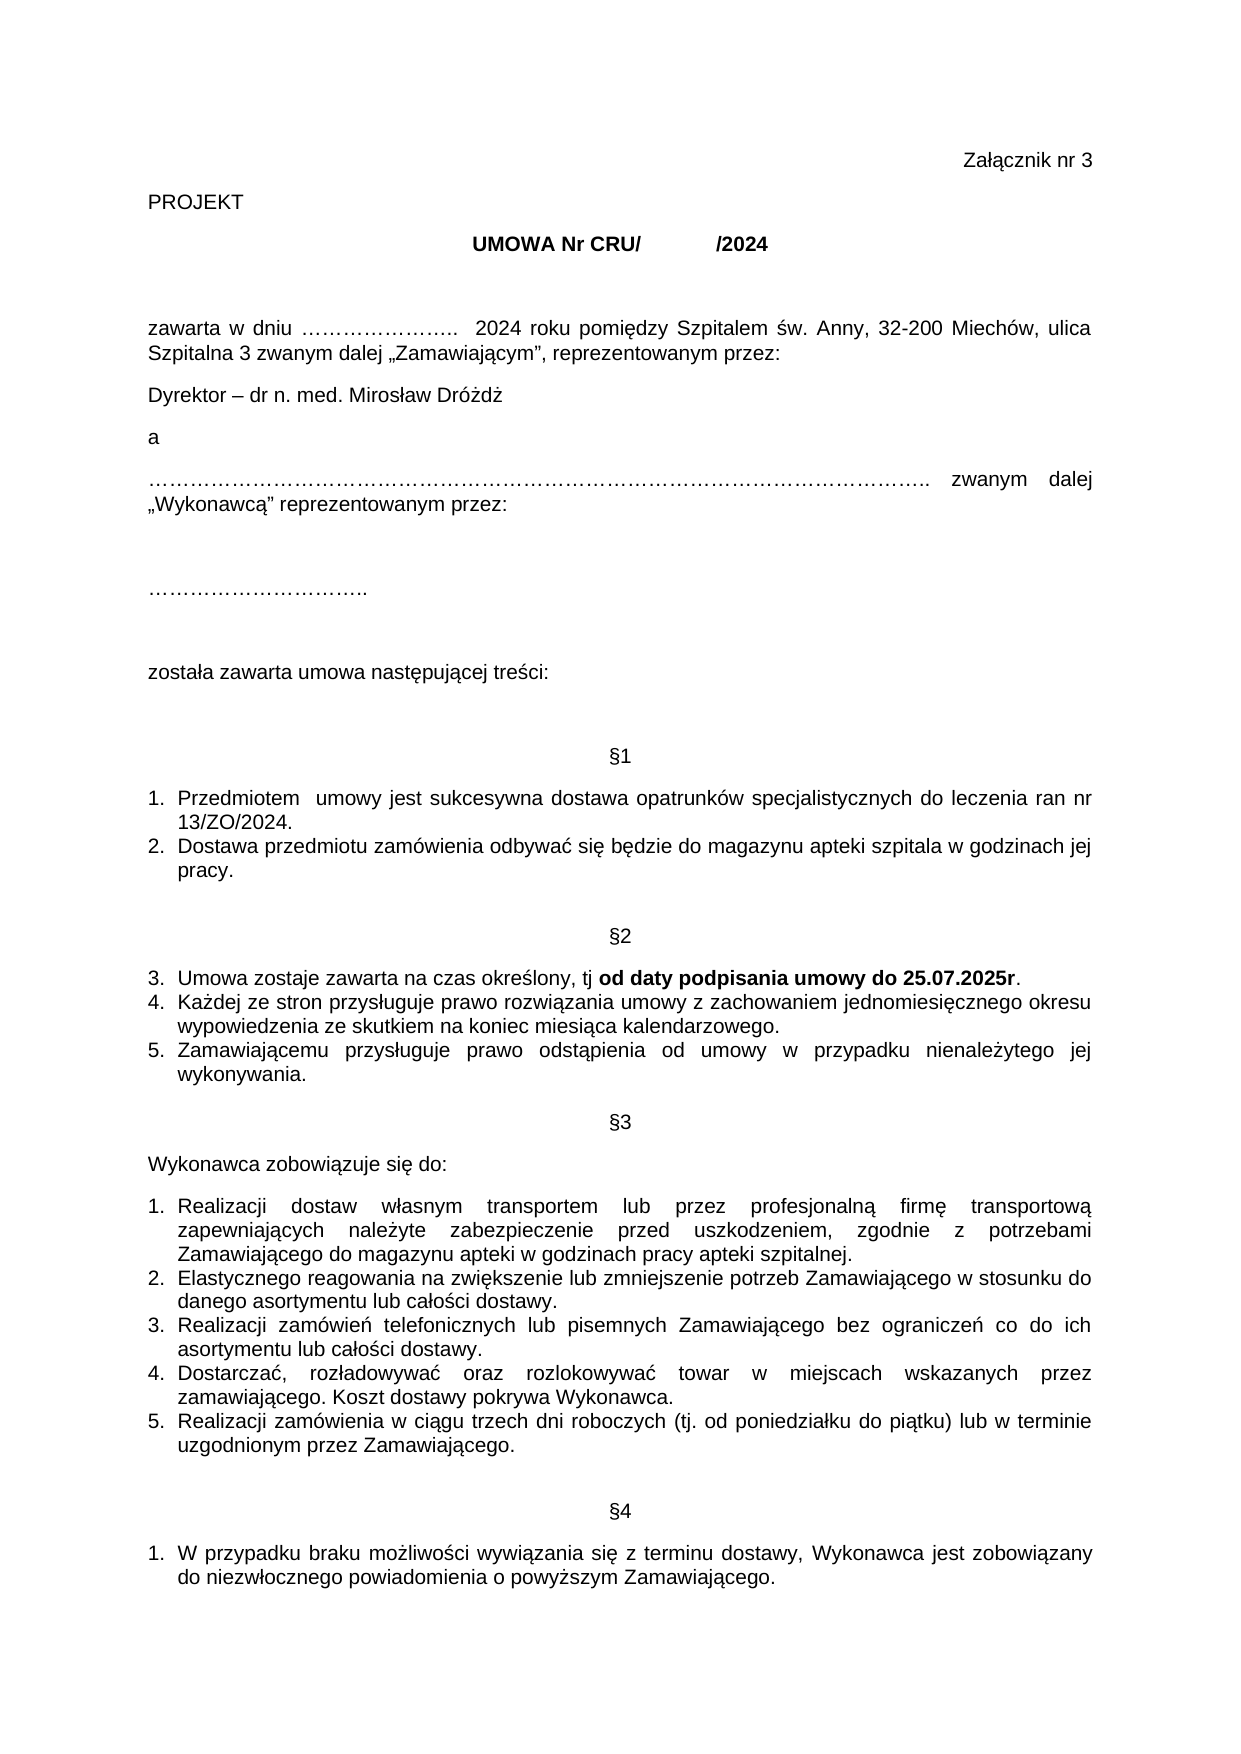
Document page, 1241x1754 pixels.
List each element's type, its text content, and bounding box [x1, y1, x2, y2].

list Realizacji zamówienia w ciągu trzech dni roboczych (tj. od poniedziałku do piątku) lub w terminie uzgodnionym przez Zamawiającego. [148, 1409, 1093, 1457]
text §3 [148, 1109, 1093, 1133]
text ………………………………………………………………………………………………….. zwanym dalej „Wykonawcą” reprezentowanym przez: [148, 467, 1093, 516]
text a [148, 425, 1093, 449]
list Każdej ze stron przysługuje prawo rozwiązania umowy z zachowaniem jednomiesięcznego okresu wypowiedzenia ze skutkiem na koniec miesiąca kalendarzowego. [148, 990, 1093, 1038]
text ………………………….. [148, 576, 1093, 600]
list W przypadku braku możliwości wywiązania się z terminu dostawy, Wykonawca jest zobowiązany do niezwłocznego powiadomienia o powyższym Zamawiającego. [148, 1541, 1093, 1589]
text UMOWA Nr CRU/ /2024 [148, 232, 1093, 256]
text została zawarta umowa następującej treści: [148, 660, 1093, 684]
list Realizacji dostaw własnym transportem lub przez profesjonalną firmę transportową zapewniających należyte zabezpieczenie przed uszkodzeniem, zgodnie z potrzebami Zamawiającego do magazynu apteki w godzinach pracy apteki szpitalnej. [148, 1193, 1093, 1265]
list Elastycznego reagowania na zwiększenie lub zmniejszenie potrzeb Zamawiającego w stosunku do danego asortymentu lub całości dostawy. [148, 1265, 1093, 1313]
list Realizacji zamówień telefonicznych lub pisemnych Zamawiającego bez ograniczeń co do ich asortymentu lub całości dostawy. [148, 1313, 1093, 1361]
text §2 [148, 924, 1093, 948]
text Załącznik nr 3 [148, 148, 1093, 172]
list Dostarczać, rozładowywać oraz rozlokowywać towar w miejscach wskazanych przez zamawiającego. Koszt dostawy pokrywa Wykonawca. [148, 1361, 1093, 1409]
text zawarta w dniu ………………….. 2024 roku pomiędzy Szpitalem św. Anny, 32-200 Miechów, ulica Szpitalna 3 zwanym dalej „Zamawiającym”, reprezentowanym przez: [148, 316, 1093, 365]
list Przedmiotem umowy jest sukcesywna dostawa opatrunków specjalistycznych do leczenia ran nr 13/ZO/2024. [148, 786, 1093, 834]
list Dostawa przedmiotu zamówienia odbywać się będzie do magazynu apteki szpitala w godzinach jej pracy. [148, 834, 1093, 882]
text §1 [148, 744, 1093, 768]
text Dyrektor – dr n. med. Mirosław Dróżdż [148, 383, 1093, 407]
text §4 [148, 1499, 1093, 1523]
text PROJEKT [148, 189, 1093, 213]
list Zamawiającemu przysługuje prawo odstąpienia od umowy w przypadku nienależytego jej wykonywania. [148, 1038, 1093, 1086]
list Umowa zostaje zawarta na czas określony, tj od daty podpisania umowy do 25.07.2025r. [148, 966, 1093, 990]
text Wykonawca zobowiązuje się do: [148, 1151, 1093, 1175]
